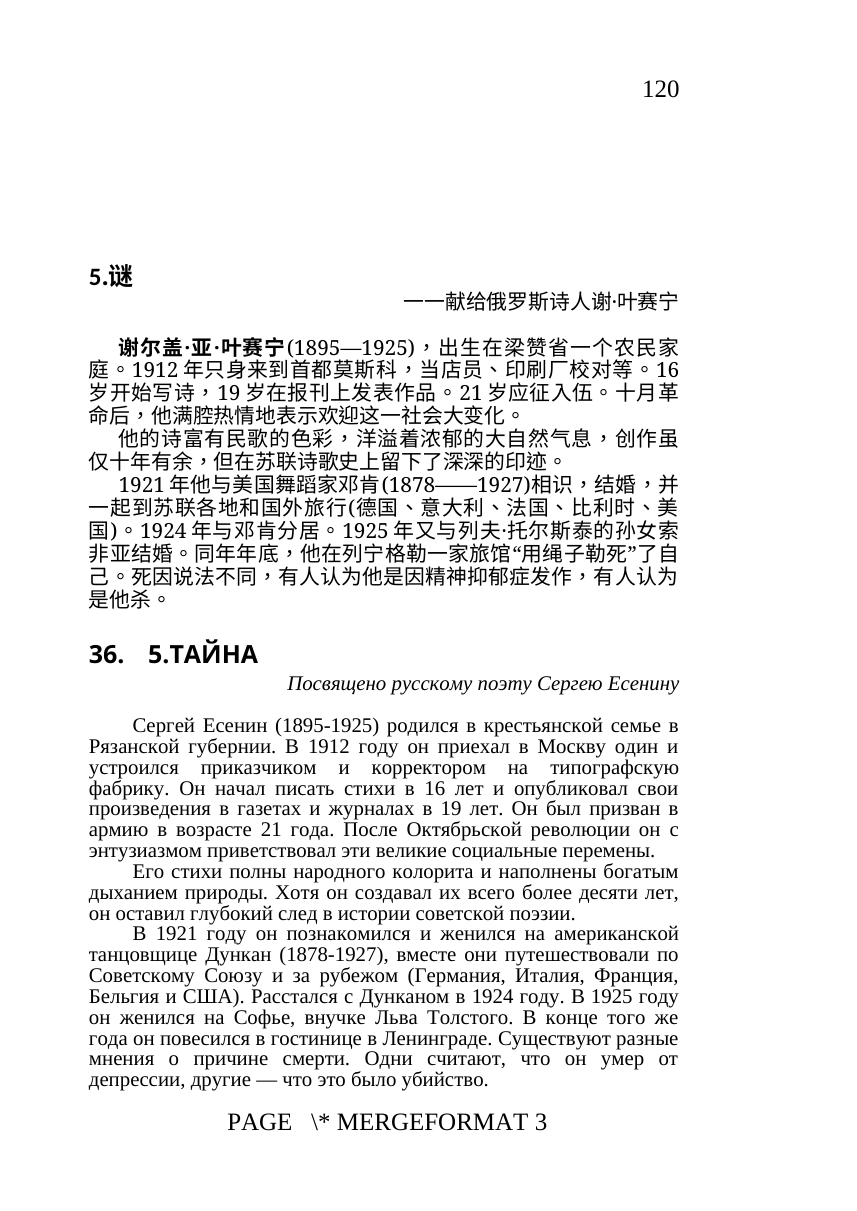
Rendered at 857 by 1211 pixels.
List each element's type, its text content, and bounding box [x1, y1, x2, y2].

text Его стихи полны народного колорита и наполнены богатым дыханием природы. Хотя он создавал их всего более десяти лет, он оставил глубокий след в истории советской поэзии. [89, 862, 679, 924]
text 5.谜 [89, 266, 679, 291]
list 5.ТАЙНА [89, 637, 679, 670]
text Посвящено русскому поэту Сергею Есенину [89, 670, 679, 695]
text 谢尔盖·亚·叶赛宁(1895—1925)，出生在梁赞省一个农民家庭。1912年只身来到首都莫斯科，当店员、印刷厂校对等。16岁开始写诗，19岁在报刊上发表作品。21岁应征入伍。十月革命后，他满腔热情地表示欢迎这一社会大变化。 [89, 337, 679, 428]
text Сергей Есенин (1895-1925) родился в крестьянской семье в Рязанской губернии. В 1912 году он приехал в Москву один и устроился приказчиком и корректором на типографскую фабрику. Он начал писать стихи в 16 лет и опубликовал свои произведения в газетах и журналах в 19 лет. Он был призван в армию в возрасте 21 года. После Октябрьской революции он с энтузиазмом приветствовал эти великие социальные перемены. [89, 716, 679, 862]
text 他的诗富有民歌的色彩，洋溢着浓郁的大自然气息，创作虽仅十年有余，但在苏联诗歌史上留下了深深的印迹。 [89, 428, 679, 474]
text 一一献给俄罗斯诗人谢·叶赛宁 [176, 291, 679, 314]
text В 1921 году он познакомился и женился на американской танцовщице Дункан (1878-1927), вместе они путешествовали по Советскому Союзу и за рубежом (Германия, Италия, Франция, Бельгия и США). Расстался с Дунканом в 1924 году. В 1925 году он женился на Софье, внучке Льва Толстого. В конце того же года он повесился в гостинице в Ленинграде. Существуют разные мнения о причине смерти. Одни считают, что он умер от депрессии, другие — что это было убийство. [89, 924, 679, 1091]
text 1921年他与美国舞蹈家邓肯(1878——1927)相识，结婚，并一起到苏联各地和国外旅行(德国、意大利、法国、比利时、美国)。1924年与邓肯分居。1925年又与列夫·托尔斯泰的孙女索非亚结婚。同年年底，他在列宁格勒一家旅馆“用绳子勒死”了自己。死因说法不同，有人认为他是因精神抑郁症发作，有人认为是他杀。 [89, 474, 679, 612]
